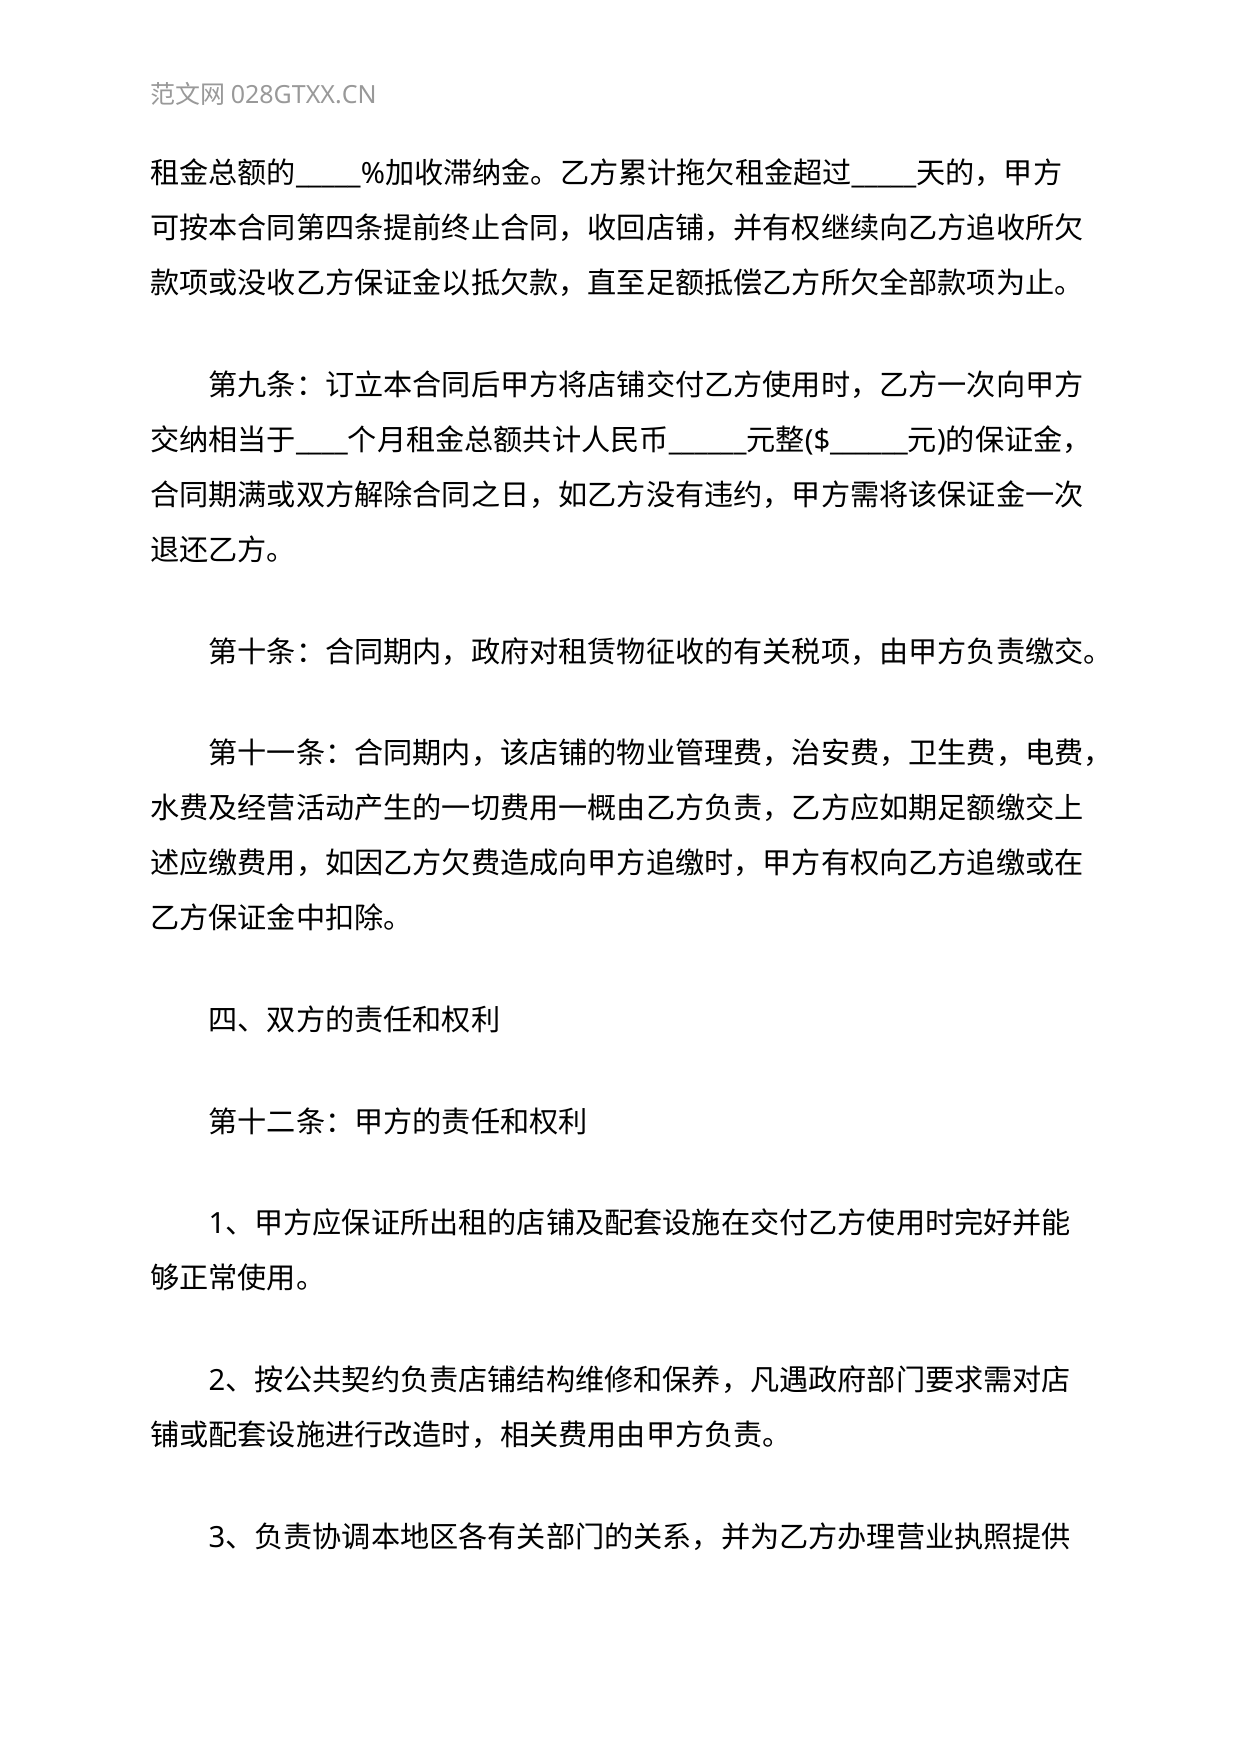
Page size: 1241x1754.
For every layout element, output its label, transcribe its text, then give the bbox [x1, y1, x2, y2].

text 第十条：合同期内，政府对租赁物征收的有关税项，由甲方负责缴交。 [150, 628, 1090, 671]
text 2、按公共契约负责店铺结构维修和保养，凡遇政府部门要求需对店铺或配套设施进行改造时，相关费用由甲方负责。 [150, 1357, 1090, 1454]
text 四、双方的责任和权利 [150, 996, 1090, 1039]
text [150, 150, 1090, 302]
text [150, 1513, 1090, 1556]
text 第十二条：甲方的责任和权利 [150, 1098, 1090, 1141]
text 第九条：订立本合同后甲方将店铺交付乙方使用时，乙方一次向甲方交纳相当于____个月租金总额共计人民币______元整($______元)的保证金，合同期满或双方解除合同之日，如乙方没有违约，甲方需将该保证金一次退还乙方。 [150, 362, 1090, 569]
text 1、甲方应保证所出租的店铺及配套设施在交付乙方使用时完好并能够正常使用。 [150, 1200, 1090, 1297]
text 第十一条：合同期内，该店铺的物业管理费，治安费，卫生费，电费，水费及经营活动产生的一切费用一概由乙方负责，乙方应如期足额缴交上述应缴费用，如因乙方欠费造成向甲方追缴时，甲方有权向乙方追缴或在乙方保证金中扣除。 [150, 730, 1090, 937]
